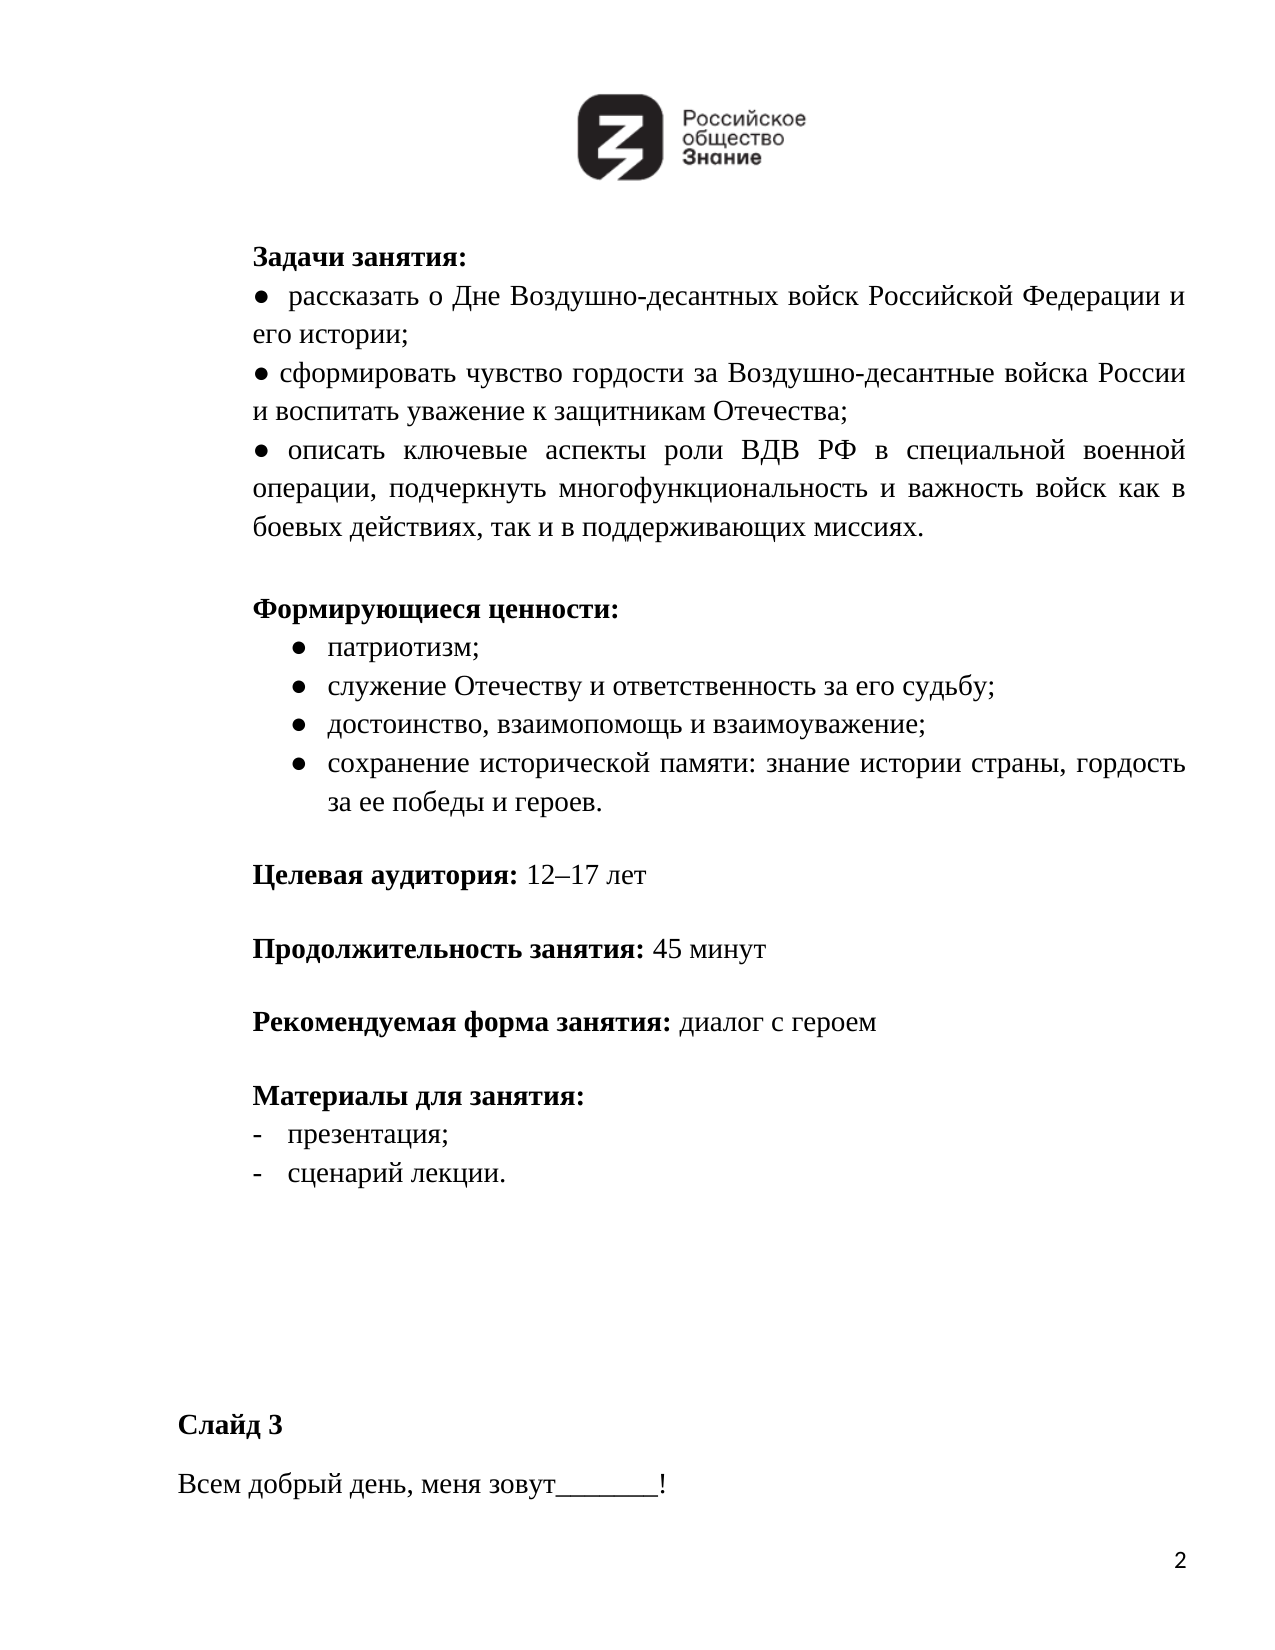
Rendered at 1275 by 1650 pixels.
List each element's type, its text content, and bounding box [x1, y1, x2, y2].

list патриотизм; [290, 629, 1186, 663]
text ● рассказать о Дне Воздушно-десантных войск Российской Федерации и его истории; [252, 278, 1186, 350]
list сохранение исторической памяти: знание истории страны, гордость за ее победы и героев. [290, 745, 1186, 817]
text ● описать ключевые аспекты роли ВДВ РФ в специальной военной операции, подчеркнуть многофункциональность и важность войск как в боевых действиях, так и в поддерживающих миссиях. [252, 432, 1186, 543]
text Материалы для занятия: [252, 1078, 1186, 1111]
text ● сформировать чувство гордости за Воздушно-десантные войска России и воспитать уважение к защитникам Отечества; [252, 355, 1186, 427]
list служение Отечеству и ответственность за его судьбу; [290, 668, 1186, 702]
text Целевая аудитория: 12–17 лет [252, 857, 1186, 891]
text Слайд 3 [177, 1407, 1186, 1441]
text Формирующиеся ценности: [252, 591, 1186, 624]
text - презентация; [252, 1116, 1186, 1150]
text Задачи занятия: [252, 239, 1186, 273]
picture [536, 75, 847, 200]
text Продолжительность занятия: 45 минут [252, 931, 1186, 964]
text Всем добрый день, меня зовут_______! [177, 1466, 1186, 1500]
text Рекомендуемая форма занятия: диалог с героем [252, 1004, 1186, 1038]
text - сценарий лекции. [252, 1155, 1186, 1188]
list достоинство, взаимопомощь и взаимоуважение; [290, 707, 1186, 740]
